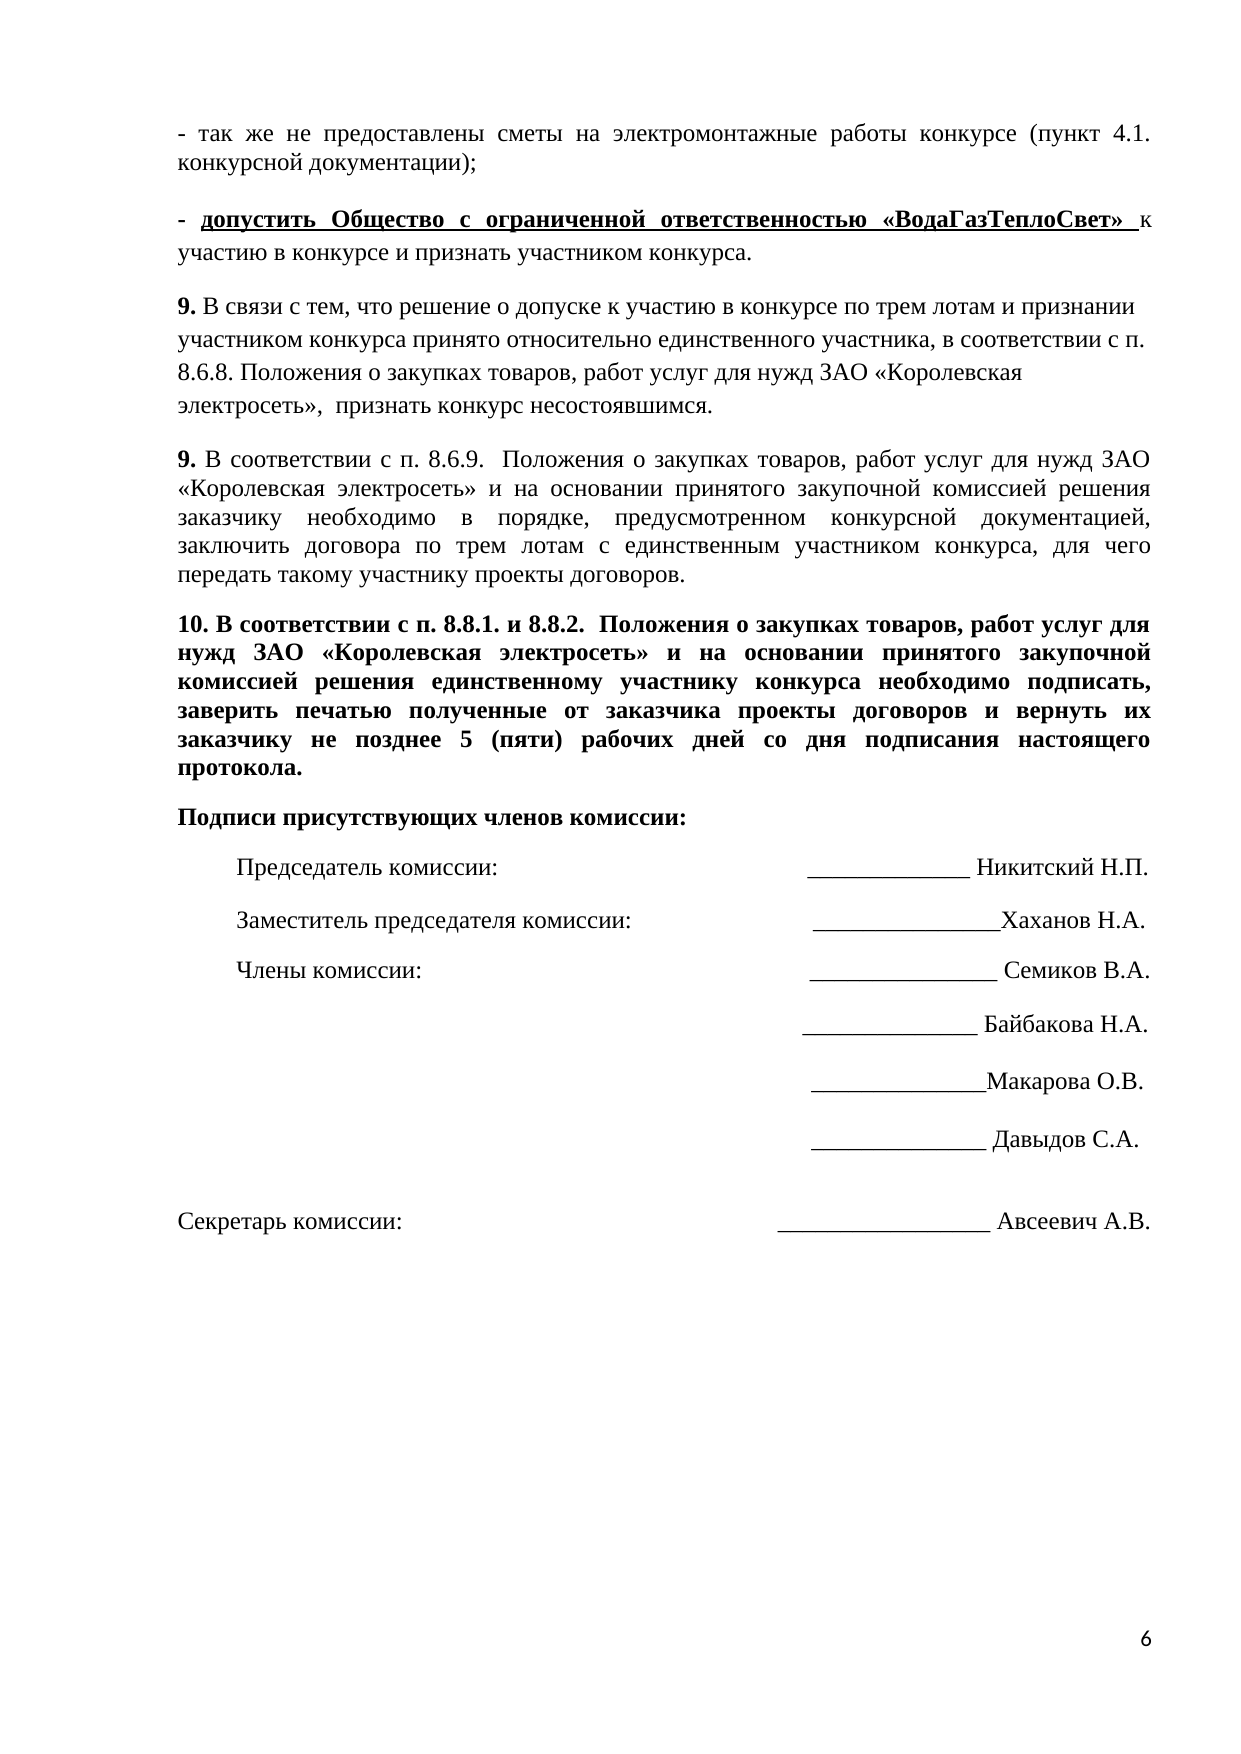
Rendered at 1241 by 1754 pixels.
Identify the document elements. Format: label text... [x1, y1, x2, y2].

text Заместитель председателя комиссии: _______________Хаханов Н.А. [177, 906, 1152, 934]
text ______________Макарова О.В. [767, 1066, 1152, 1095]
text Члены комиссии: _______________ Семиков В.А. [177, 955, 1152, 984]
text 9. В связи с тем, что решение о допуске к участию в конкурсе по трем лотам и признании участником конкурса принято относительно единственного участника, в соответствии с п. 8.6.8. Положения о закупках товаров, работ услуг для нужд ЗАО «Королевская электросеть», признать конкурс несостоявшимся. [177, 291, 1152, 419]
text Председатель комиссии: _____________ Никитский Н.П. [177, 852, 1152, 880]
text ______________ Байбакова Н.А. [252, 1009, 1152, 1038]
text 9. В соответствии с п. 8.6.9. Положения о закупках товаров, работ услуг для нужд ЗАО «Королевская электросеть» и на основании принятого закупочной комиссией решения заказчику необходимо в порядке, предусмотренном конкурсной документацией, заключить договора по трем лотам с единственным участником конкурса, для чего передать такому участнику проекты договоров. [177, 444, 1152, 588]
text ______________ Давыдов С.А. [767, 1124, 1152, 1153]
text 10. В соответствии с п. 8.8.1. и 8.8.2. Положения о закупках товаров, работ услуг для нужд ЗАО «Королевская электросеть» и на основании принятого закупочной комиссией решения единственному участнику конкурса необходимо подписать, заверить печатью полученные от заказчика проекты договоров и вернуть их заказчику не позднее 5 (пяти) рабочих дней со дня подписания настоящего протокола. [177, 609, 1152, 781]
text Подписи присутствующих членов комиссии: [177, 802, 1152, 831]
text - так же не предоставлены сметы на электромонтажные работы конкурсе (пункт 4.1. конкурсной документации); [177, 118, 1152, 176]
text Секретарь комиссии: _________________ Авсеевич А.В. [177, 1206, 1152, 1234]
text - допустить Общество с ограниченной ответственностью «ВодаГазТеплоСвет» к участию в конкурсе и признать участником конкурса. [177, 204, 1152, 266]
